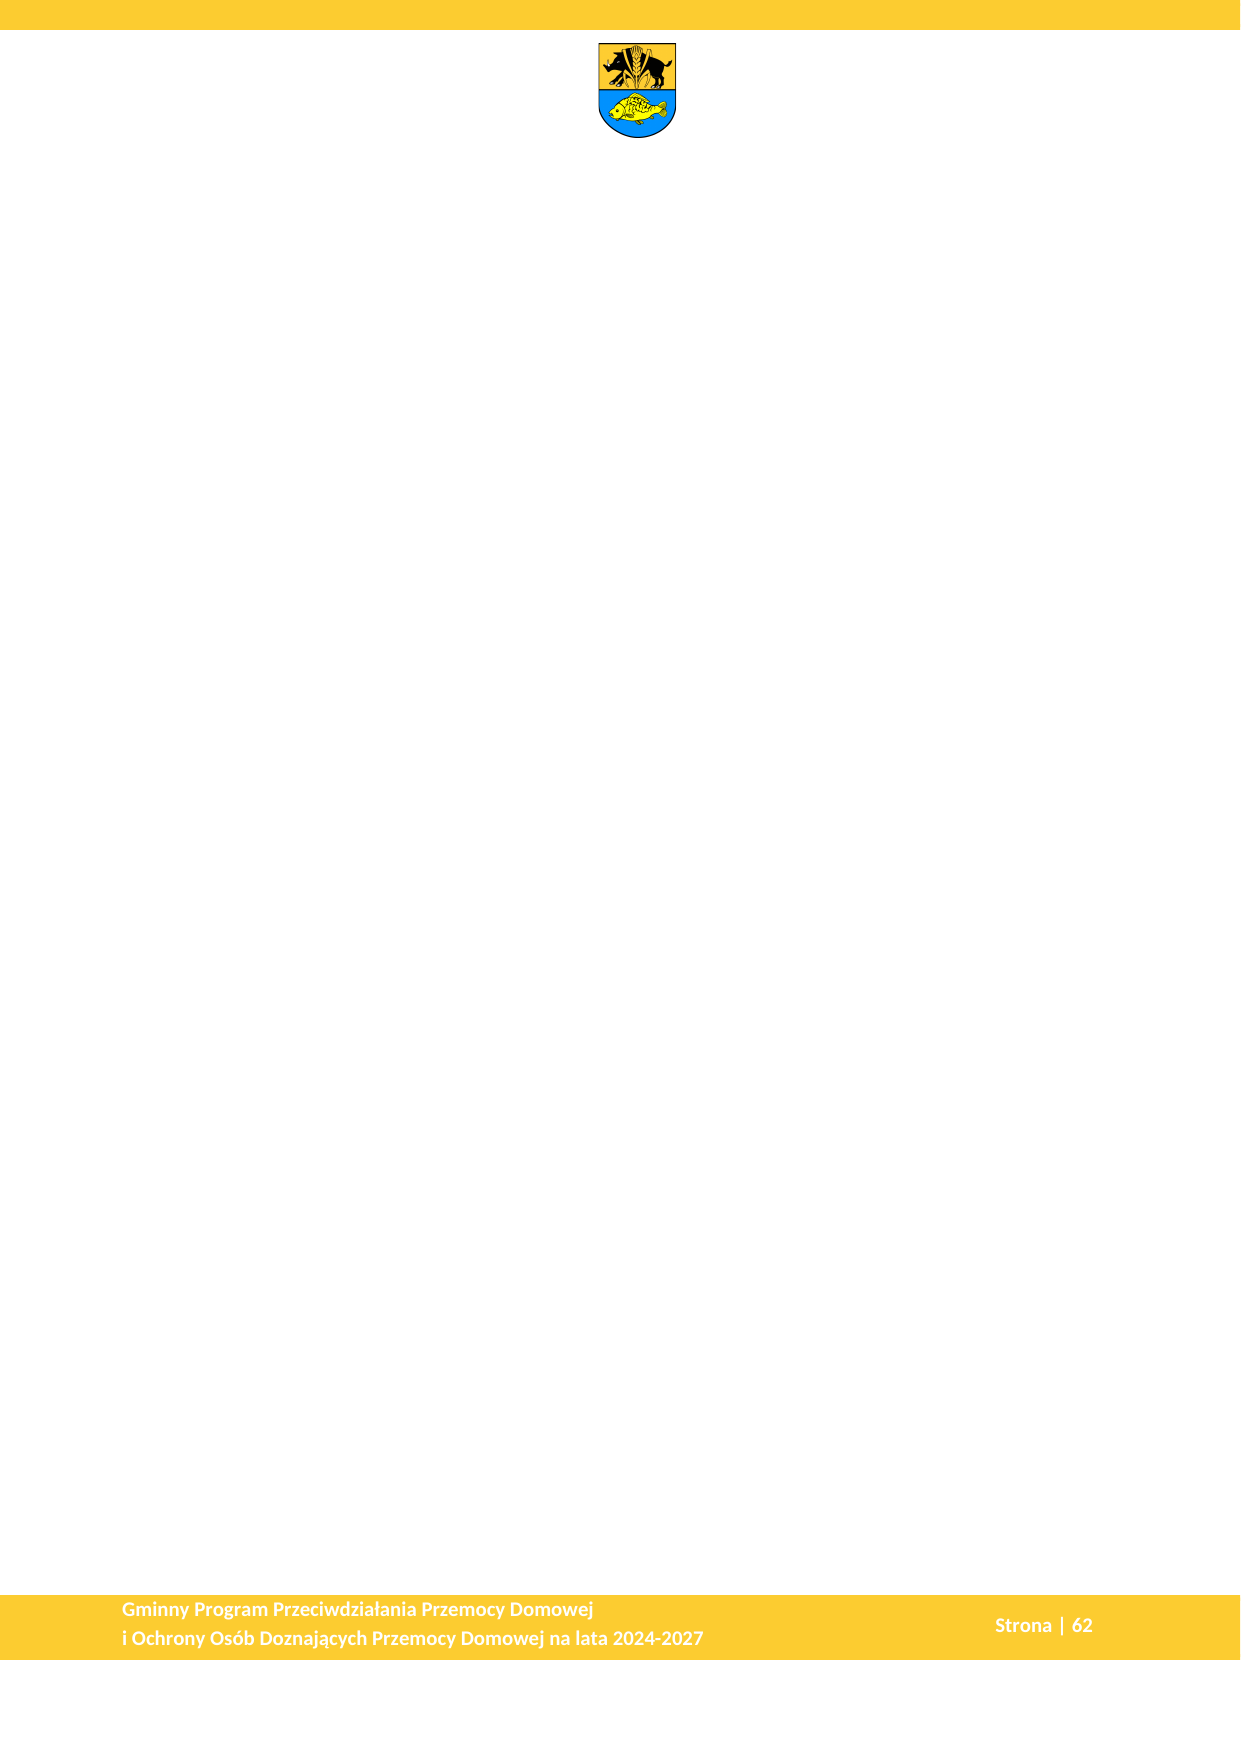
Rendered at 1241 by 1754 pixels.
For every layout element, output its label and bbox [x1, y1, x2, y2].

picture [598, 43, 677, 138]
